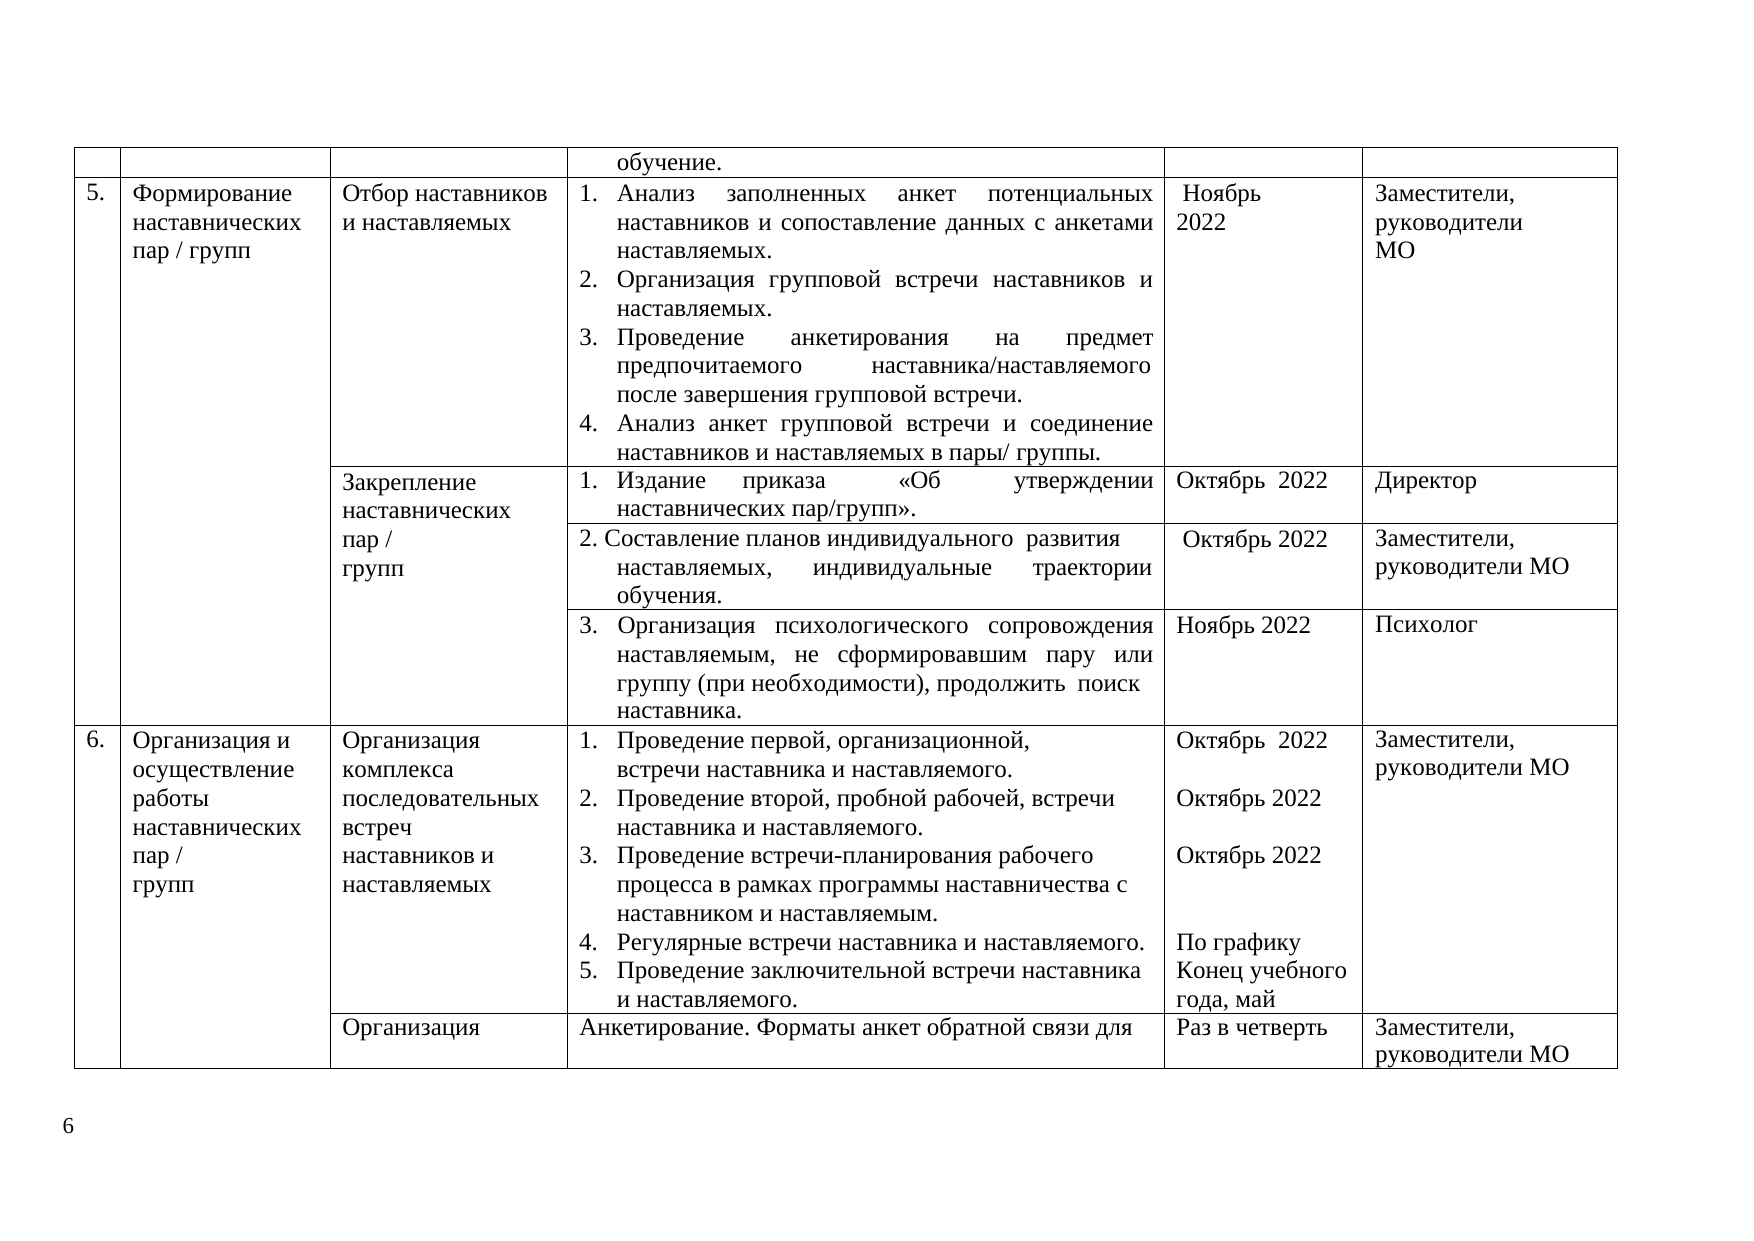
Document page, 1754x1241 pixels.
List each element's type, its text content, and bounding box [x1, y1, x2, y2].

table_cell Ноябрь 2022 [1165, 178, 1362, 466]
table_cell Заместители, руководители МО [1363, 178, 1617, 466]
table_cell Организация и осуществление работы наставнических пар / групп [121, 726, 330, 1067]
table_header обучение. [568, 148, 1164, 177]
table_cell Организация [331, 1014, 567, 1067]
table_cell Заместители, руководители МО [1363, 524, 1617, 609]
table_cell Ноябрь 2022 [1165, 610, 1362, 724]
table_header [331, 148, 567, 177]
table_cell Проведение первой, организационной, встречи наставника и наставляемого. Проведение второй, пробной рабочей, встречи наставника и наставляемого. Проведение встречи-планирования рабочего процесса в рамках программы наставничества с наставником и наставляемым. Регулярные встречи наставника и наставляемого. Проведение заключительной встречи наставника и наставляемого. [568, 726, 1164, 1013]
table_cell Октябрь 2022 [1165, 524, 1362, 609]
table_cell Формирование наставнических пар / групп [121, 178, 330, 724]
table_cell Заместители, руководители МО [1363, 1014, 1617, 1067]
table_cell 1. Издание приказа «Об утверждении наставнических пар/групп». [568, 467, 1164, 523]
table_cell 6. [75, 726, 120, 1067]
table_cell Раз в четверть [1165, 1014, 1362, 1067]
table_cell Директор [1363, 467, 1617, 523]
table_cell Организация комплекса последовательных встреч наставников и наставляемых [331, 726, 567, 1013]
table_cell Психолог [1363, 610, 1617, 724]
table_cell Анализ заполненных анкет потенциальных наставников и сопоставление данных с анкетами наставляемых. Организация групповой встречи наставников и наставляемых. Проведение анкетирования на предмет предпочитаемого наставника/наставляемого после завершения групповой встречи. Анализ анкет групповой встречи и соединение наставников и наставляемых в пары/ группы. [568, 178, 1164, 466]
table_cell Октябрь 2022 Октябрь 2022 Октябрь 2022 По графику Конец учебного года, май [1165, 726, 1362, 1013]
table_cell Отбор наставников и наставляемых [331, 178, 567, 466]
table_header [75, 148, 120, 177]
table_cell 3. Организация психологического сопровождения наставляемым, не сформировавшим пару или группу (при необходимости), продолжить поиск наставника. [568, 610, 1164, 724]
table_cell Закрепление наставнических пар / групп [331, 467, 567, 724]
table_header [121, 148, 330, 177]
table_header [1363, 148, 1617, 177]
table_cell Заместители, руководители МО [1363, 726, 1617, 1013]
table_cell 2. Составление планов индивидуального развития наставляемых, индивидуальные траектории обучения. [568, 524, 1164, 609]
table_cell Октябрь 2022 [1165, 467, 1362, 523]
table_header [1165, 148, 1362, 177]
table_cell Анкетирование. Форматы анкет обратной связи для [568, 1014, 1164, 1067]
table_cell 5. [75, 178, 120, 724]
